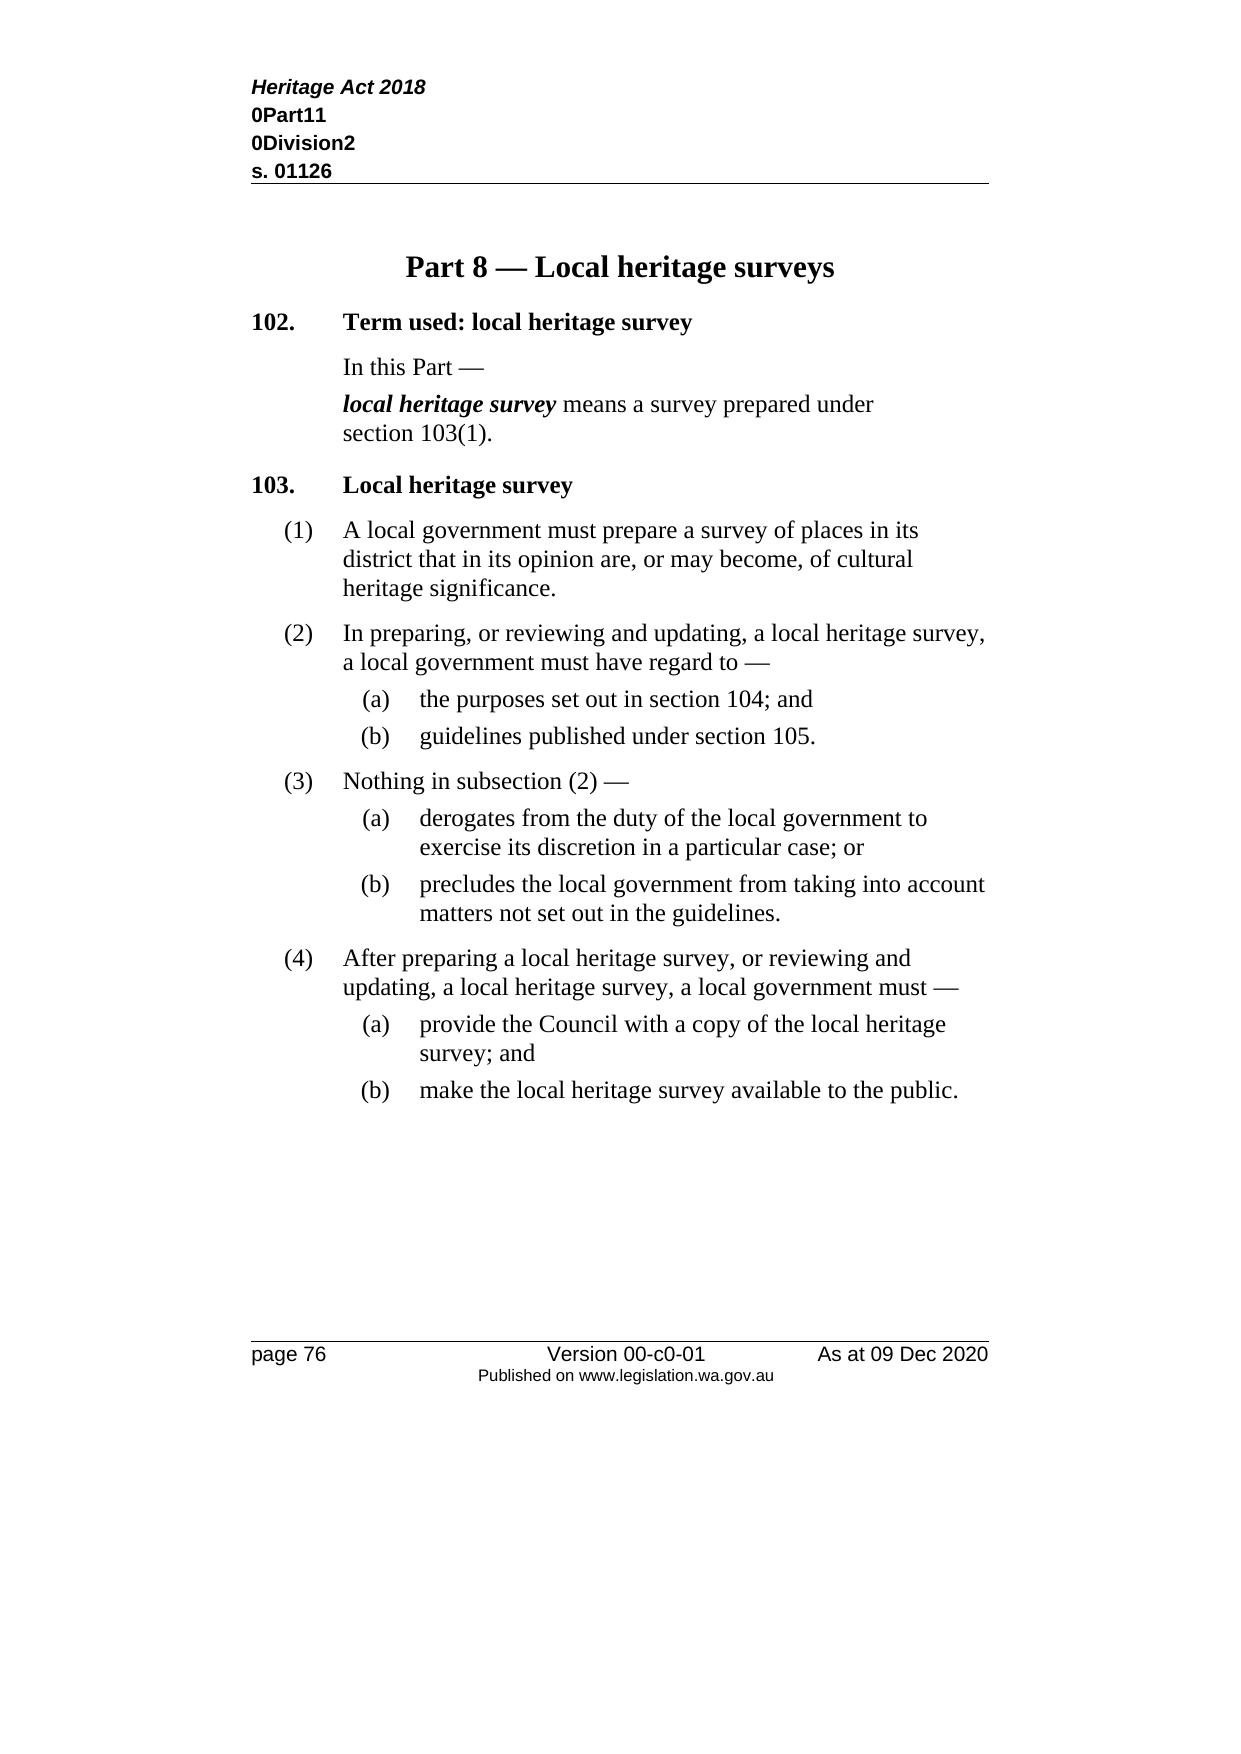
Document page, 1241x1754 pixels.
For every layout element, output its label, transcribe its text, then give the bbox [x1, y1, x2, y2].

text (4) After preparing a local heritage survey, or reviewing and updating, a local heritage survey, a local government must — [251, 943, 989, 1001]
text In this Part — [251, 352, 989, 381]
text (2) In preparing, or reviewing and updating, a local heritage survey, a local government must have regard to — [251, 618, 989, 676]
subtitle Part 8 — Local heritage surveys [251, 248, 989, 284]
subtitle 102. Term used: local heritage survey [251, 307, 989, 336]
text (a) the purposes set out in section 104; and [251, 684, 989, 713]
text (a) provide the Council with a copy of the local heritage survey; and [251, 1009, 989, 1067]
text (b) make the local heritage survey available to the public. [251, 1075, 989, 1104]
text (3) Nothing in subsection (2) — [251, 766, 989, 795]
text local heritage survey means a survey prepared under section 103(1). [251, 389, 989, 447]
text (1) A local government must prepare a survey of places in its district that in its opinion are, or may become, of cultural heritage significance. [251, 515, 989, 601]
text (b) guidelines published under section 105. [251, 721, 989, 750]
text (b) precludes the local government from taking into account matters not set out in the guidelines. [251, 869, 989, 927]
subtitle 103. Local heritage survey [251, 470, 989, 498]
text (a) derogates from the duty of the local government to exercise its discretion in a particular case; or [251, 803, 989, 861]
